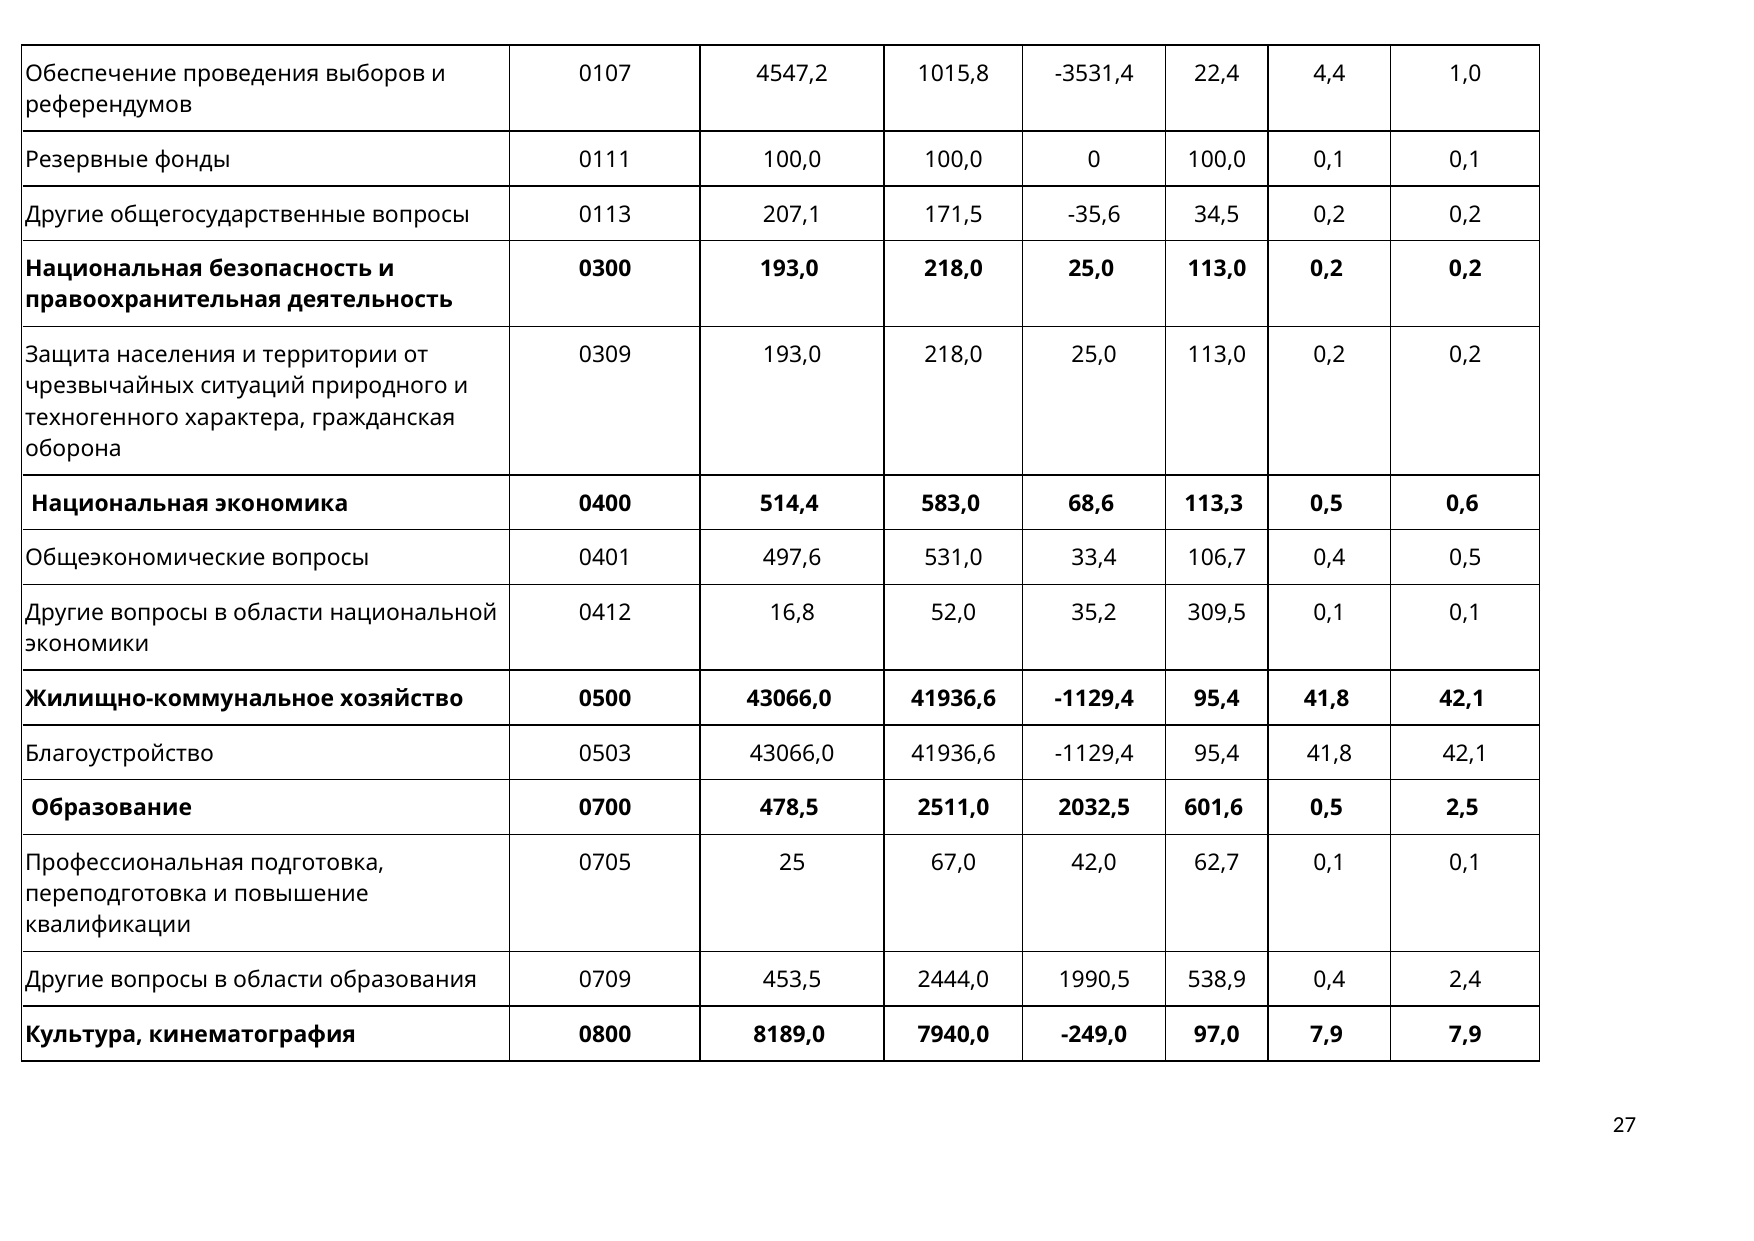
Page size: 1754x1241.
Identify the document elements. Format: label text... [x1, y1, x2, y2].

table_cell 0,5 [1269, 780, 1390, 833]
table_cell -3531,4 [1023, 46, 1165, 130]
table_cell 2444,0 [885, 952, 1022, 1005]
table_cell 113,3 [1166, 476, 1267, 529]
table_cell 2511,0 [885, 780, 1022, 833]
table_cell 2,5 [1391, 780, 1539, 833]
table_cell Защита населения и территории от чрезвычайных ситуаций природного и техногенного характера, гражданская оборона [22, 327, 509, 474]
table_cell 95,4 [1166, 671, 1267, 724]
table_cell 0,2 [1391, 187, 1539, 240]
table_cell 583,0 [885, 476, 1022, 529]
table_cell 43066,0 [701, 671, 883, 724]
table_cell -1129,4 [1023, 671, 1165, 724]
table_cell Образование [22, 780, 509, 833]
table_cell 0,5 [1391, 530, 1539, 583]
table_cell -35,6 [1023, 187, 1165, 240]
table_cell 100,0 [701, 132, 883, 185]
table_cell 0,1 [1269, 585, 1390, 669]
table_cell Общеэкономические вопросы [22, 530, 509, 583]
table_cell 4547,2 [701, 46, 883, 130]
table_cell 0,6 [1391, 476, 1539, 529]
table_cell 33,4 [1023, 530, 1165, 583]
table_cell Национальная безопасность и правоохранительная деятельность [22, 241, 509, 326]
table_cell 0400 [510, 476, 699, 529]
table_cell 0113 [510, 187, 699, 240]
table_cell 0,1 [1391, 585, 1539, 669]
table_cell -249,0 [1023, 1007, 1165, 1060]
table_cell 1015,8 [885, 46, 1022, 130]
table_cell 0,1 [1391, 835, 1539, 951]
table_cell 0705 [510, 835, 699, 951]
table_cell 538,9 [1166, 952, 1267, 1005]
table_cell Благоустройство [22, 725, 509, 779]
table_cell 0300 [510, 241, 699, 326]
table_cell 0107 [510, 46, 699, 130]
table_cell 0,2 [1269, 327, 1390, 474]
table_cell 35,2 [1023, 585, 1165, 669]
table_cell 8189,0 [701, 1007, 883, 1060]
table_cell 0,2 [1269, 241, 1390, 326]
table_cell 68,6 [1023, 476, 1165, 529]
table_cell 0 [1023, 132, 1165, 185]
table_cell 478,5 [701, 780, 883, 833]
table_cell 0111 [510, 132, 699, 185]
table_cell 207,1 [701, 187, 883, 240]
table_cell 43066,0 [701, 726, 883, 779]
table_cell 16,8 [701, 585, 883, 669]
table_cell Другие вопросы в области образования [22, 952, 509, 1005]
table_cell 42,0 [1023, 835, 1165, 951]
table_cell 0309 [510, 327, 699, 474]
table_cell 0,1 [1269, 132, 1390, 185]
table_cell 0800 [510, 1007, 699, 1060]
table_cell 601,6 [1166, 780, 1267, 833]
table_cell 41936,6 [885, 726, 1022, 779]
table_cell 2032,5 [1023, 780, 1165, 833]
table_cell 2,4 [1391, 952, 1539, 1005]
table_cell 0,2 [1391, 327, 1539, 474]
table_cell 41,8 [1269, 726, 1390, 779]
table_cell 1,0 [1391, 46, 1539, 130]
table_cell 0500 [510, 671, 699, 724]
table_cell 218,0 [885, 241, 1022, 326]
table_cell 0,5 [1269, 476, 1390, 529]
table_cell 100,0 [885, 132, 1022, 185]
table_cell 62,7 [1166, 835, 1267, 951]
table_cell 25,0 [1023, 241, 1165, 326]
table_cell 0,1 [1391, 132, 1539, 185]
table_cell -1129,4 [1023, 726, 1165, 779]
table_cell Профессиональная подготовка, переподготовка и повышение квалификации [22, 835, 509, 951]
table_cell 7940,0 [885, 1007, 1022, 1060]
table_cell Жилищно-коммунальное хозяйство [22, 670, 509, 724]
table_cell 0700 [510, 780, 699, 833]
table_cell 514,4 [701, 476, 883, 529]
table_cell 42,1 [1391, 726, 1539, 779]
table_cell 0,2 [1269, 187, 1390, 240]
table_cell 67,0 [885, 835, 1022, 951]
table_cell 41936,6 [885, 671, 1022, 724]
table_cell Резервные фонды [22, 131, 509, 185]
table_cell 97,0 [1166, 1007, 1267, 1060]
table_cell 0401 [510, 530, 699, 583]
table_cell 0,4 [1269, 952, 1390, 1005]
table_cell 34,5 [1166, 187, 1267, 240]
table_cell 22,4 [1166, 46, 1267, 130]
table_cell 41,8 [1269, 671, 1390, 724]
table_cell 106,7 [1166, 530, 1267, 583]
table_cell 171,5 [885, 187, 1022, 240]
table_cell Национальная экономика [22, 475, 509, 529]
table_cell 52,0 [885, 585, 1022, 669]
table_cell 0,1 [1269, 835, 1390, 951]
table_cell 0412 [510, 585, 699, 669]
table_cell 42,1 [1391, 671, 1539, 724]
table_cell 193,0 [701, 327, 883, 474]
table_cell 4,4 [1269, 46, 1390, 130]
table_cell 453,5 [701, 952, 883, 1005]
table_cell 100,0 [1166, 132, 1267, 185]
table_cell 95,4 [1166, 726, 1267, 779]
table_cell 193,0 [701, 241, 883, 326]
table_cell 0709 [510, 952, 699, 1005]
table_cell 25,0 [1023, 327, 1165, 474]
table_cell 531,0 [885, 530, 1022, 583]
table_cell 7,9 [1391, 1007, 1539, 1060]
table_cell 7,9 [1269, 1007, 1390, 1060]
table_cell 25 [701, 835, 883, 951]
table_cell 0,2 [1391, 241, 1539, 326]
table_cell 0,4 [1269, 530, 1390, 583]
table_cell 309,5 [1166, 585, 1267, 669]
table_cell Культура, кинематография [22, 1006, 509, 1060]
table_cell 1990,5 [1023, 952, 1165, 1005]
table_cell 218,0 [885, 327, 1022, 474]
table_cell 497,6 [701, 530, 883, 583]
table_cell Другие вопросы в области национальной экономики [22, 585, 509, 669]
table_cell 113,0 [1166, 241, 1267, 326]
table_cell 0503 [510, 726, 699, 779]
table_cell Другие общегосударственные вопросы [22, 186, 509, 240]
table_cell Обеспечение проведения выборов и референдумов [22, 46, 509, 130]
table_cell 113,0 [1166, 327, 1267, 474]
